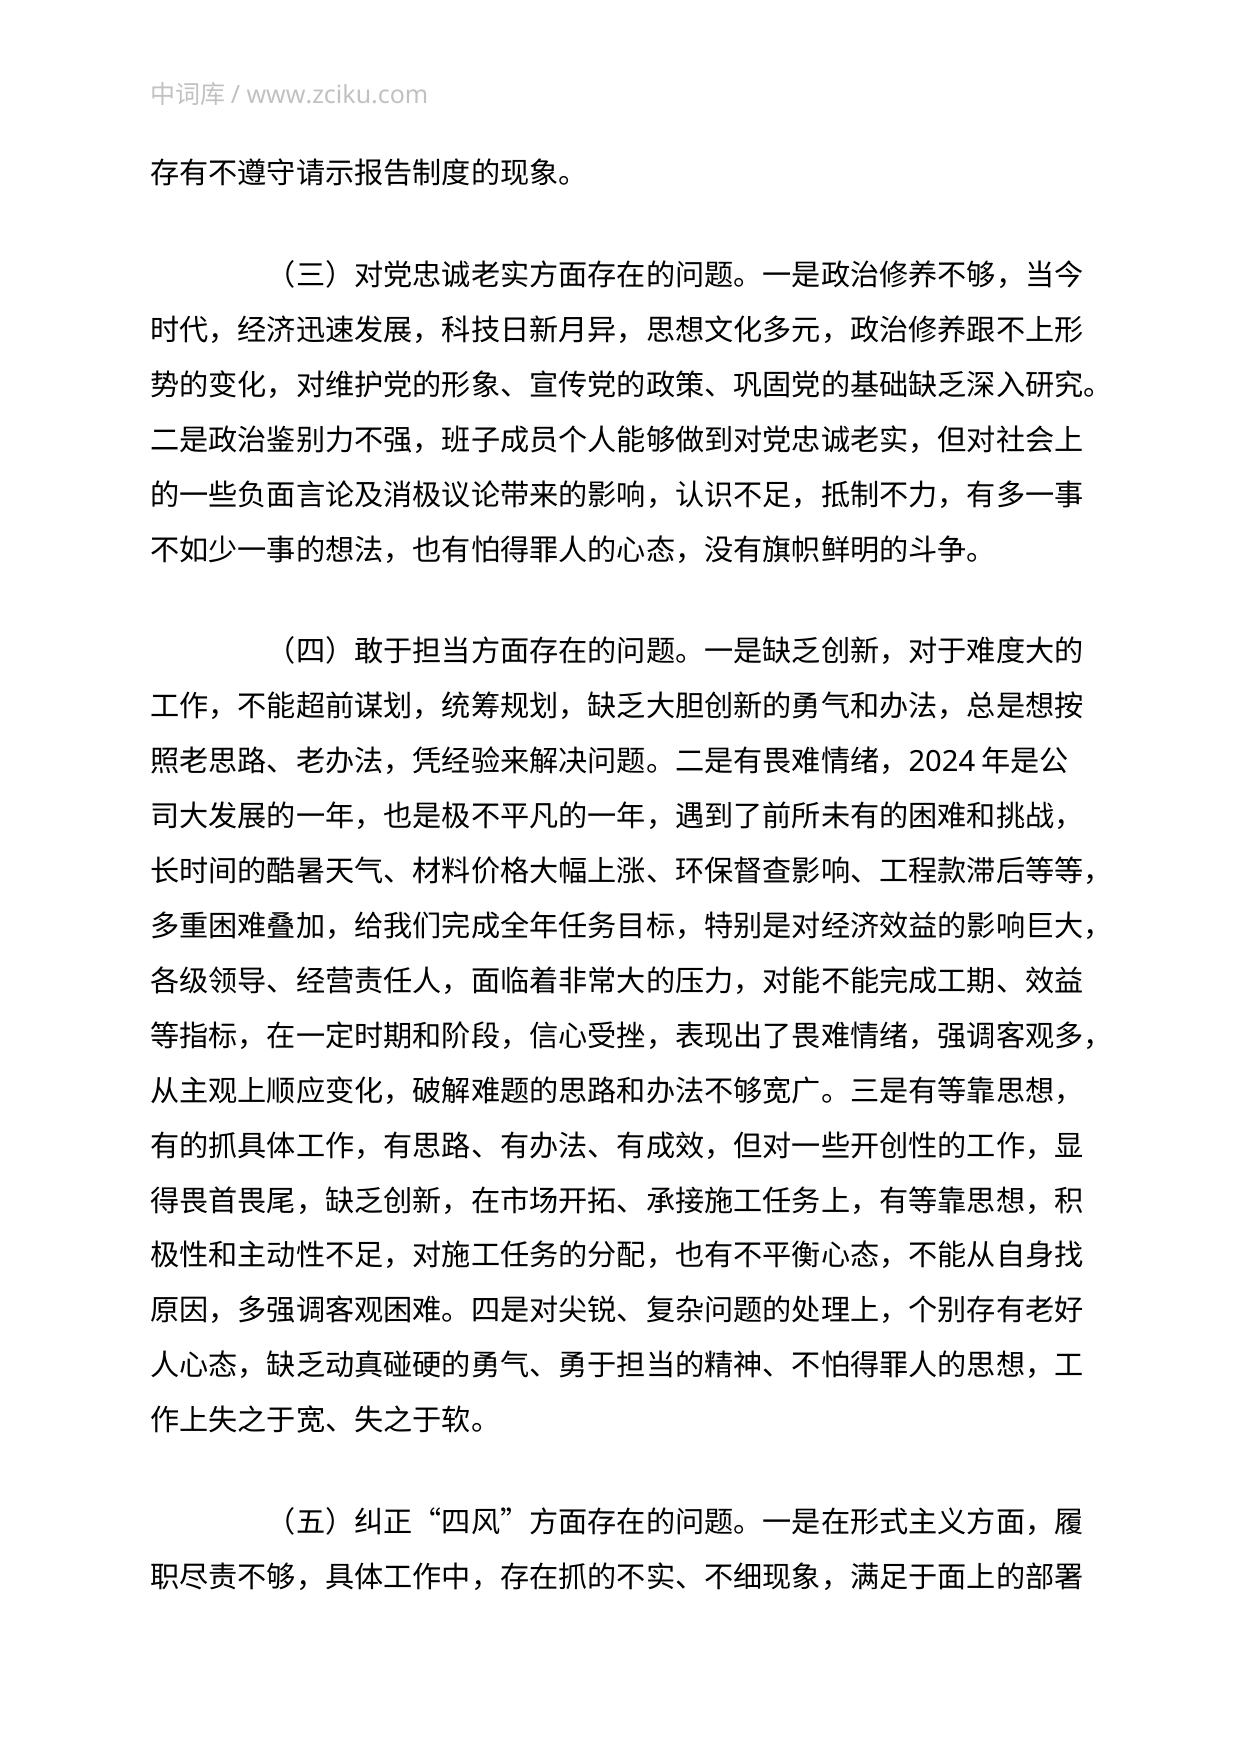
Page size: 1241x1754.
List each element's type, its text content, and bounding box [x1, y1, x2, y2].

text （三）对党忠诚老实方面存在的问题。一是政治修养不够，当今时代，经济迅速发展，科技日新月异，思想文化多元，政治修养跟不上形势的变化，对维护党的形象、宣传党的政策、巩固党的基础缺乏深入研究。二是政治鉴别力不强，班子成员个人能够做到对党忠诚老实，但对社会上的一些负面言论及消极议论带来的影响，认识不足，抵制不力，有多一事不如少一事的想法，也有怕得罪人的心态，没有旗帜鲜明的斗争。 [150, 252, 1090, 568]
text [150, 150, 1090, 192]
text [150, 1498, 1090, 1596]
text （四）敢于担当方面存在的问题。一是缺乏创新，对于难度大的工作，不能超前谋划，统筹规划，缺乏大胆创新的勇气和办法，总是想按照老思路、老办法，凭经验来解决问题。二是有畏难情绪，2024年是公司大发展的一年，也是极不平凡的一年，遇到了前所未有的困难和挑战，长时间的酷暑天气、材料价格大幅上涨、环保督查影响、工程款滞后等等，多重困难叠加，给我们完成全年任务目标，特别是对经济效益的影响巨大，各级领导、经营责任人，面临着非常大的压力，对能不能完成工期、效益等指标，在一定时期和阶段，信心受挫，表现出了畏难情绪，强调客观多，从主观上顺应变化，破解难题的思路和办法不够宽广。三是有等靠思想，有的抓具体工作，有思路、有办法、有成效，但对一些开创性的工作，显得畏首畏尾，缺乏创新，在市场开拓、承接施工任务上，有等靠思想，积极性和主动性不足，对施工任务的分配，也有不平衡心态，不能从自身找原因，多强调客观困难。四是对尖锐、复杂问题的处理上，个别存有老好人心态，缺乏动真碰硬的勇气、勇于担当的精神、不怕得罪人的思想，工作上失之于宽、失之于软。 [150, 628, 1090, 1439]
